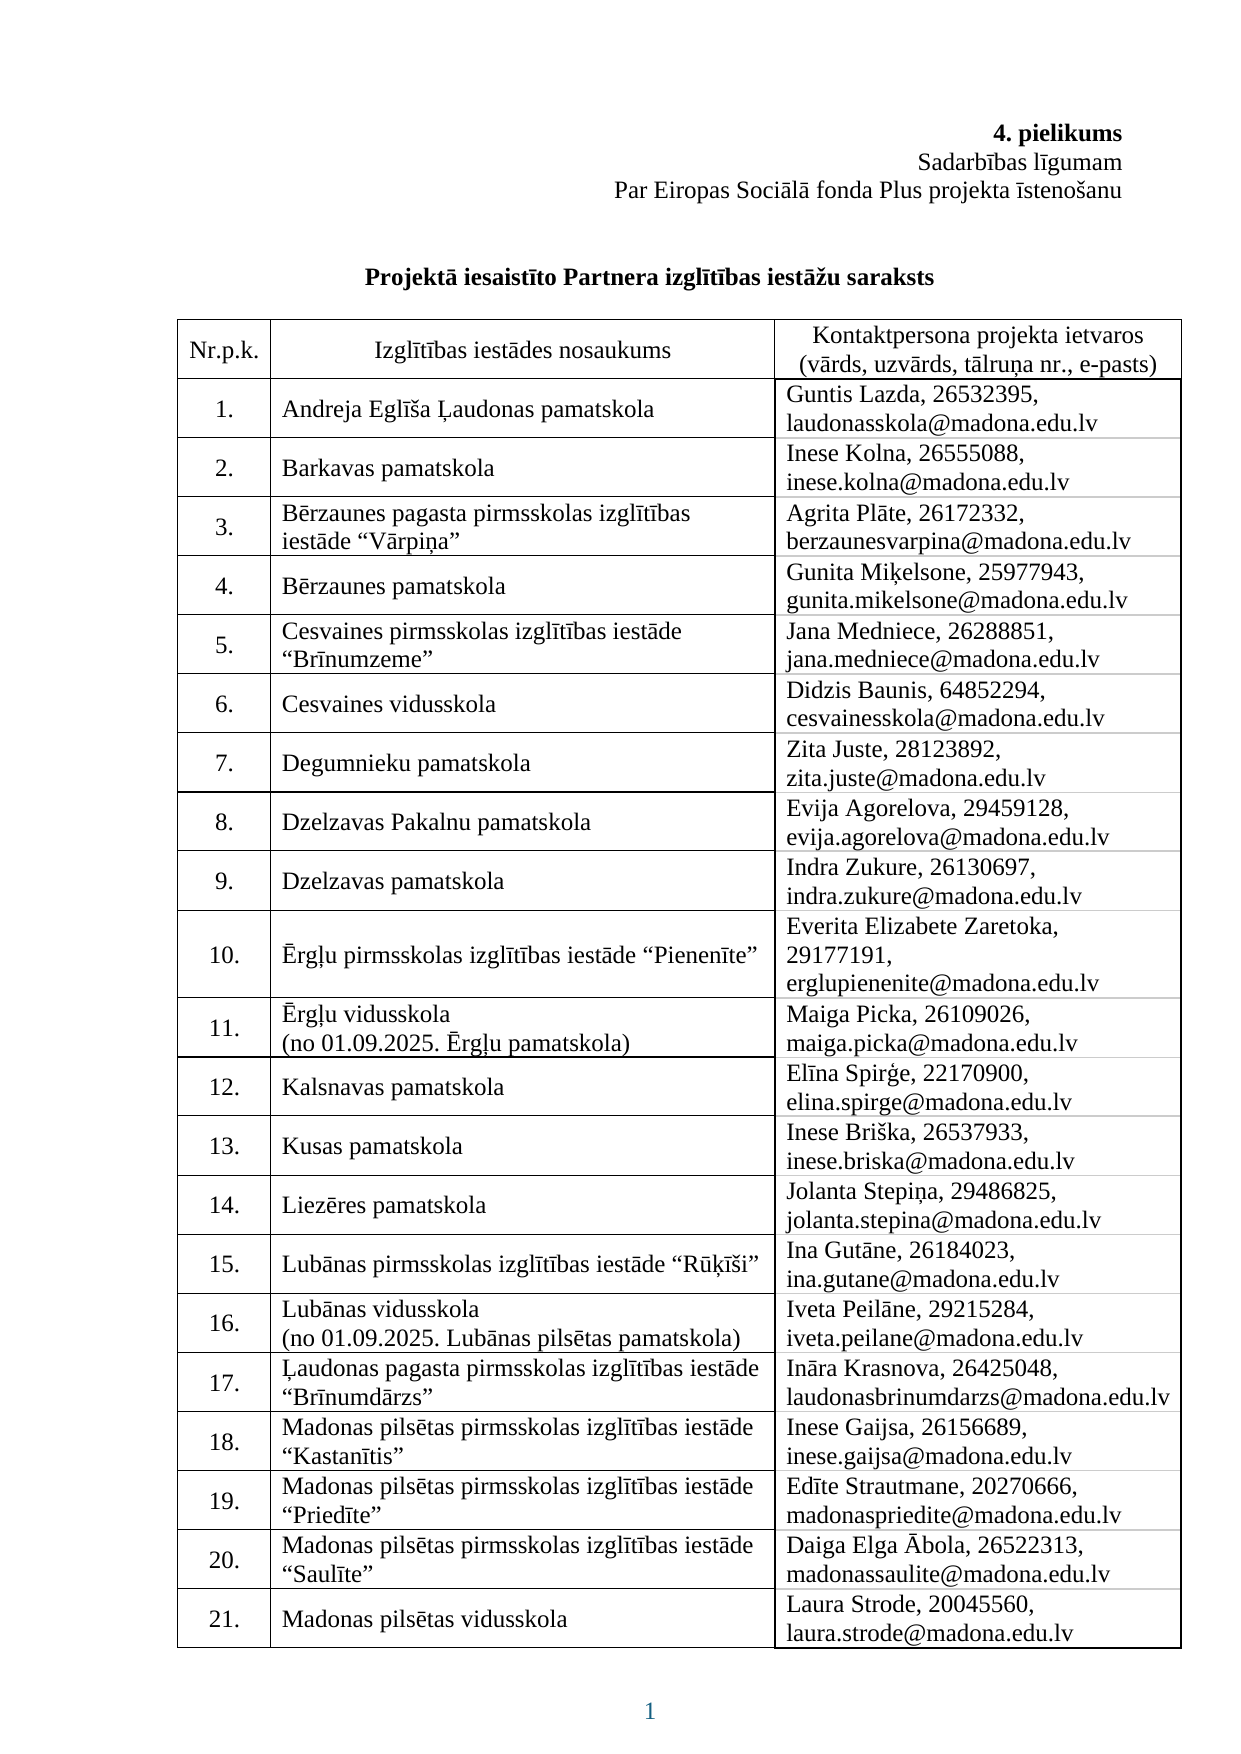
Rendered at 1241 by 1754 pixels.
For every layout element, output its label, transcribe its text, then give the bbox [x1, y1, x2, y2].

table_cell Evija Agorelova, 29459128, evija.agorelova@madona.edu.lv [776, 793, 1180, 850]
table_cell 11. [178, 998, 270, 1056]
table_cell Jolanta Stepiņa, 29486825, jolanta.stepina@madona.edu.lv [776, 1176, 1180, 1233]
table_cell Andreja Eglīša Ļaudonas pamatskola [271, 379, 774, 437]
table_cell Ina Gutāne, 26184023, ina.gutane@madona.edu.lv [776, 1235, 1180, 1293]
table_cell 14. [178, 1176, 270, 1233]
table_cell Kusas pamatskola [271, 1116, 774, 1174]
table_cell Everita Elizabete Zaretoka, 29177191, erglupienenite@madona.edu.lv [776, 911, 1180, 997]
table_cell 12. [178, 1058, 270, 1115]
table_cell Madonas pilsētas pirmsskolas izglītības iestāde “Priedīte” [271, 1471, 774, 1529]
table_cell 8. [178, 793, 270, 850]
text Projektā iesaistīto Partnera izglītības iestāžu saraksts [177, 262, 1122, 291]
table_cell 9. [178, 851, 270, 909]
table_cell 3. [178, 497, 270, 555]
table_cell Lubānas pirmsskolas izglītības iestāde “Rūķīši” [271, 1235, 774, 1293]
table_cell 2. [178, 438, 270, 496]
table_cell Laura Strode, 20045560, laura.strode@madona.edu.lv [776, 1590, 1180, 1647]
table_cell 10. [178, 911, 270, 997]
table_cell 19. [178, 1471, 270, 1529]
table_header Kontaktpersona projekta ietvaros (vārds, uzvārds, tālruņa nr., e-pasts) [775, 320, 1181, 378]
table_cell Kalsnavas pamatskola [271, 1058, 774, 1115]
table_cell Elīna Spirģe, 22170900, elina.spirge@madona.edu.lv [776, 1058, 1180, 1115]
table_cell Edīte Strautmane, 20270666, madonaspriedite@madona.edu.lv [776, 1471, 1180, 1529]
table_cell Ērgļu pirmsskolas izglītības iestāde “Pienenīte” [271, 911, 774, 997]
table_cell 13. [178, 1116, 270, 1174]
table_cell Ērgļu vidusskola (no 01.09.2025. Ērgļu pamatskola) [271, 998, 774, 1056]
table_cell 18. [178, 1412, 270, 1470]
table_cell 5. [178, 615, 270, 673]
table_cell Madonas pilsētas pirmsskolas izglītības iestāde “Saulīte” [271, 1530, 774, 1588]
table_cell Inese Kolna, 26555088, inese.kolna@madona.edu.lv [776, 439, 1180, 496]
table_cell Lubānas vidusskola (no 01.09.2025. Lubānas pilsētas pamatskola) [271, 1294, 774, 1352]
table_cell Ļaudonas pagasta pirmsskolas izglītības iestāde “Brīnumdārzs” [271, 1353, 774, 1411]
table_cell 1. [178, 379, 270, 437]
table_header Izglītības iestādes nosaukums [271, 320, 774, 378]
table_cell Daiga Elga Ābola, 26522313, madonassaulite@madona.edu.lv [776, 1531, 1180, 1588]
table_cell 7. [178, 733, 270, 791]
table_cell Didzis Baunis, 64852294, cesvainesskola@madona.edu.lv [776, 675, 1180, 732]
table_cell Ināra Krasnova, 26425048, laudonasbrinumdarzs@madona.edu.lv [776, 1353, 1180, 1411]
table_cell 6. [178, 674, 270, 732]
table_cell 15. [178, 1235, 270, 1293]
table_cell Zita Juste, 28123892, zita.juste@madona.edu.lv [776, 734, 1180, 791]
table_cell 16. [178, 1294, 270, 1352]
table_cell Jana Medniece, 26288851, jana.medniece@madona.edu.lv [776, 616, 1180, 673]
table_cell Agrita Plāte, 26172332, berzaunesvarpina@madona.edu.lv [776, 498, 1180, 555]
table_cell Dzelzavas Pakalnu pamatskola [271, 793, 774, 850]
text Par Eiropas Sociālā fonda Plus projekta īstenošanu [177, 176, 1122, 204]
table_cell Bērzaunes pamatskola [271, 556, 774, 614]
table_header Nr.p.k. [178, 320, 270, 378]
table_cell Madonas pilsētas vidusskola [271, 1589, 774, 1647]
table_cell Liezēres pamatskola [271, 1176, 774, 1233]
table_cell Barkavas pamatskola [271, 438, 774, 496]
table_cell Gunita Miķelsone, 25977943, gunita.mikelsone@madona.edu.lv [776, 557, 1180, 614]
table_cell Cesvaines pirmsskolas izglītības iestāde “Brīnumzeme” [271, 615, 774, 673]
table_cell Guntis Lazda, 26532395, laudonasskola@madona.edu.lv [776, 380, 1180, 437]
table_cell Cesvaines vidusskola [271, 674, 774, 732]
table_cell 20. [178, 1530, 270, 1588]
table_cell Iveta Peilāne, 29215284, iveta.peilane@madona.edu.lv [776, 1294, 1180, 1352]
text 4. pielikums [177, 118, 1122, 147]
table_cell Degumnieku pamatskola [271, 733, 774, 791]
table_cell 17. [178, 1353, 270, 1411]
text Sadarbības līgumam [177, 147, 1122, 176]
table_cell Bērzaunes pagasta pirmsskolas izglītības iestāde “Vārpiņa” [271, 497, 774, 555]
table_cell 21. [178, 1589, 270, 1647]
table_cell 4. [178, 556, 270, 614]
table_cell Inese Gaijsa, 26156689, inese.gaijsa@madona.edu.lv [776, 1412, 1180, 1470]
table_cell Inese Briška, 26537933, inese.briska@madona.edu.lv [776, 1117, 1180, 1174]
table_cell Maiga Picka, 26109026, maiga.picka@madona.edu.lv [776, 999, 1180, 1056]
table_cell Madonas pilsētas pirmsskolas izglītības iestāde “Kastanītis” [271, 1412, 774, 1470]
table_cell Indra Zukure, 26130697, indra.zukure@madona.edu.lv [776, 852, 1180, 909]
table_cell Dzelzavas pamatskola [271, 851, 774, 909]
